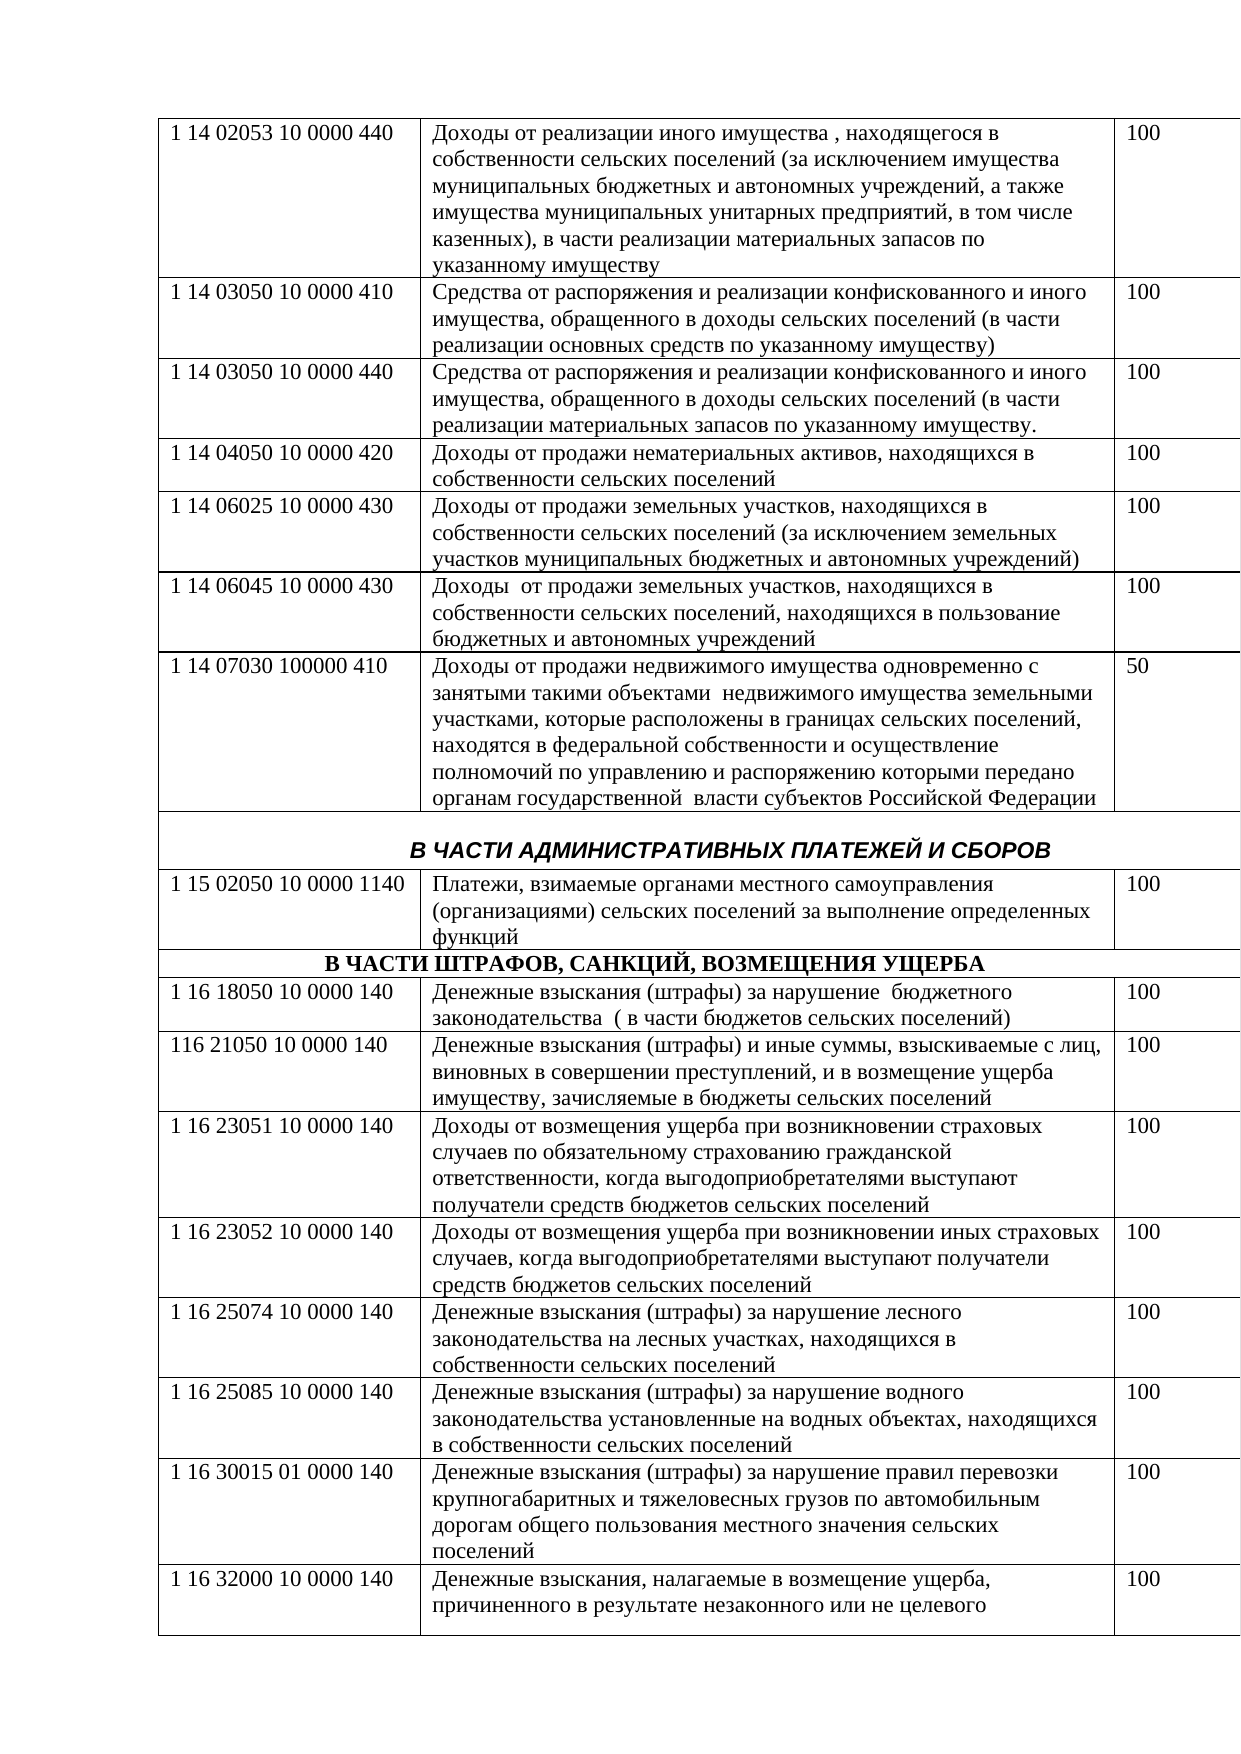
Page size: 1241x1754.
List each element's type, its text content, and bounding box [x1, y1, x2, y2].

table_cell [421, 1565, 1114, 1635]
table_cell 100 [1115, 1112, 1240, 1217]
table_cell 100 [1115, 278, 1240, 357]
table_cell 100 [1115, 439, 1240, 491]
table_cell Доходы от продажи земельных участков, находящихся в собственности сельских поселений, находящихся в пользование бюджетных и автономных учреждений [421, 573, 1114, 651]
table_cell 100 [1115, 870, 1240, 949]
table_cell 1 14 04050 10 0000 420 [159, 439, 420, 491]
table_cell Денежные взыскания (штрафы) и иные суммы, взыскиваемые с лиц, виновных в совершении преступлений, и в возмещение ущерба имуществу, зачисляемые в бюджеты сельских поселений [421, 1032, 1114, 1111]
table_cell 1 14 06025 10 0000 430 [159, 492, 420, 571]
table_cell 100 [1115, 1378, 1240, 1457]
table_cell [159, 1565, 420, 1635]
table_cell 100 [1115, 492, 1240, 571]
table_cell 1 14 06045 10 0000 430 [159, 573, 420, 651]
table_cell Средства от распоряжения и реализации конфискованного и иного имущества, обращенного в доходы сельских поселений (в части реализации основных средств по указанному имуществу) [421, 278, 1114, 357]
table_cell 100 [1115, 359, 1240, 437]
table_cell 1 14 03050 10 0000 410 [159, 278, 420, 357]
table_cell 1 16 25085 10 0000 140 [159, 1378, 420, 1457]
table_cell 50 [1115, 653, 1240, 811]
table_cell 1 16 30015 01 0000 140 [159, 1459, 420, 1564]
table_cell Денежные взыскания (штрафы) за нарушение лесного законодательства на лесных участках, находящихся в собственности сельских поселений [421, 1298, 1114, 1377]
table_cell 1 16 18050 10 0000 140 [159, 978, 420, 1031]
table_cell 100 [1115, 1298, 1240, 1377]
table_cell 1 16 23052 10 0000 140 [159, 1218, 420, 1297]
table_cell 100 [1115, 1032, 1240, 1111]
table_cell Доходы от реализации иного имущества , находящегося в собственности сельских поселений (за исключением имущества муниципальных бюджетных и автономных учреждений, а также имущества муниципальных унитарных предприятий, в том числе казенных), в части реализации материальных запасов по указанному имуществу [421, 119, 1114, 277]
table_cell Денежные взыскания (штрафы) за нарушение водного законодательства установленные на водных объектах, находящихся в собственности сельских поселений [421, 1378, 1114, 1457]
table_cell 100 [1115, 1565, 1240, 1635]
table_cell Средства от распоряжения и реализации конфискованного и иного имущества, обращенного в доходы сельских поселений (в части реализации материальных запасов по указанному имуществу. [421, 359, 1114, 437]
table_cell Доходы от продажи нематериальных активов, находящихся в собственности сельских поселений [421, 439, 1114, 491]
table_cell Доходы от продажи недвижимого имущества одновременно с занятыми такими объектами недвижимого имущества земельными участками, которые расположены в границах сельских поселений, находятся в федеральной собственности и осуществление полномочий по управлению и распоряжению которыми передано органам государственной власти субъектов Российской Федерации [421, 653, 1114, 811]
table_cell 1 14 02053 10 0000 440 [159, 119, 420, 277]
table_cell 100 [1115, 573, 1240, 651]
table_cell Доходы от возмещения ущерба при возникновении иных страховых случаев, когда выгодоприобретателями выступают получатели средств бюджетов сельских поселений [421, 1218, 1114, 1297]
table_cell В ЧАСТИ ШТРАФОВ, САНКЦИЙ, ВОЗМЕЩЕНИЯ УЩЕРБА [159, 950, 1240, 977]
table_cell Доходы от возмещения ущерба при возникновении страховых случаев по обязательному страхованию гражданской ответственности, когда выгодоприобретателями выступают получатели средств бюджетов сельских поселений [421, 1112, 1114, 1217]
table_cell 100 [1115, 1218, 1240, 1297]
table_cell Доходы от продажи земельных участков, находящихся в собственности сельских поселений (за исключением земельных участков муниципальных бюджетных и автономных учреждений) [421, 492, 1114, 571]
table_cell 1 14 07030 100000 410 [159, 653, 420, 811]
table_cell 1 16 23051 10 0000 140 [159, 1112, 420, 1217]
table_cell В ЧАСТИ АДМИНИСТРАТИВНЫХ ПЛАТЕЖЕЙ И СБОРОВ [159, 812, 1240, 869]
table_cell Денежные взыскания (штрафы) за нарушение бюджетного законодательства ( в части бюджетов сельских поселений) [421, 978, 1114, 1031]
table_cell 116 21050 10 0000 140 [159, 1032, 420, 1111]
table_cell 100 [1115, 1459, 1240, 1564]
table_cell 1 16 25074 10 0000 140 [159, 1298, 420, 1377]
table_cell 1 14 03050 10 0000 440 [159, 359, 420, 437]
table_cell Платежи, взимаемые органами местного самоуправления (организациями) сельских поселений за выполнение определенных функций [421, 870, 1114, 949]
table_cell 1 15 02050 10 0000 1140 [159, 870, 420, 949]
table_cell Денежные взыскания (штрафы) за нарушение правил перевозки крупногабаритных и тяжеловесных грузов по автомобильным дорогам общего пользования местного значения сельских поселений [421, 1459, 1114, 1564]
table_cell 100 [1115, 119, 1240, 277]
table_cell 100 [1115, 978, 1240, 1031]
